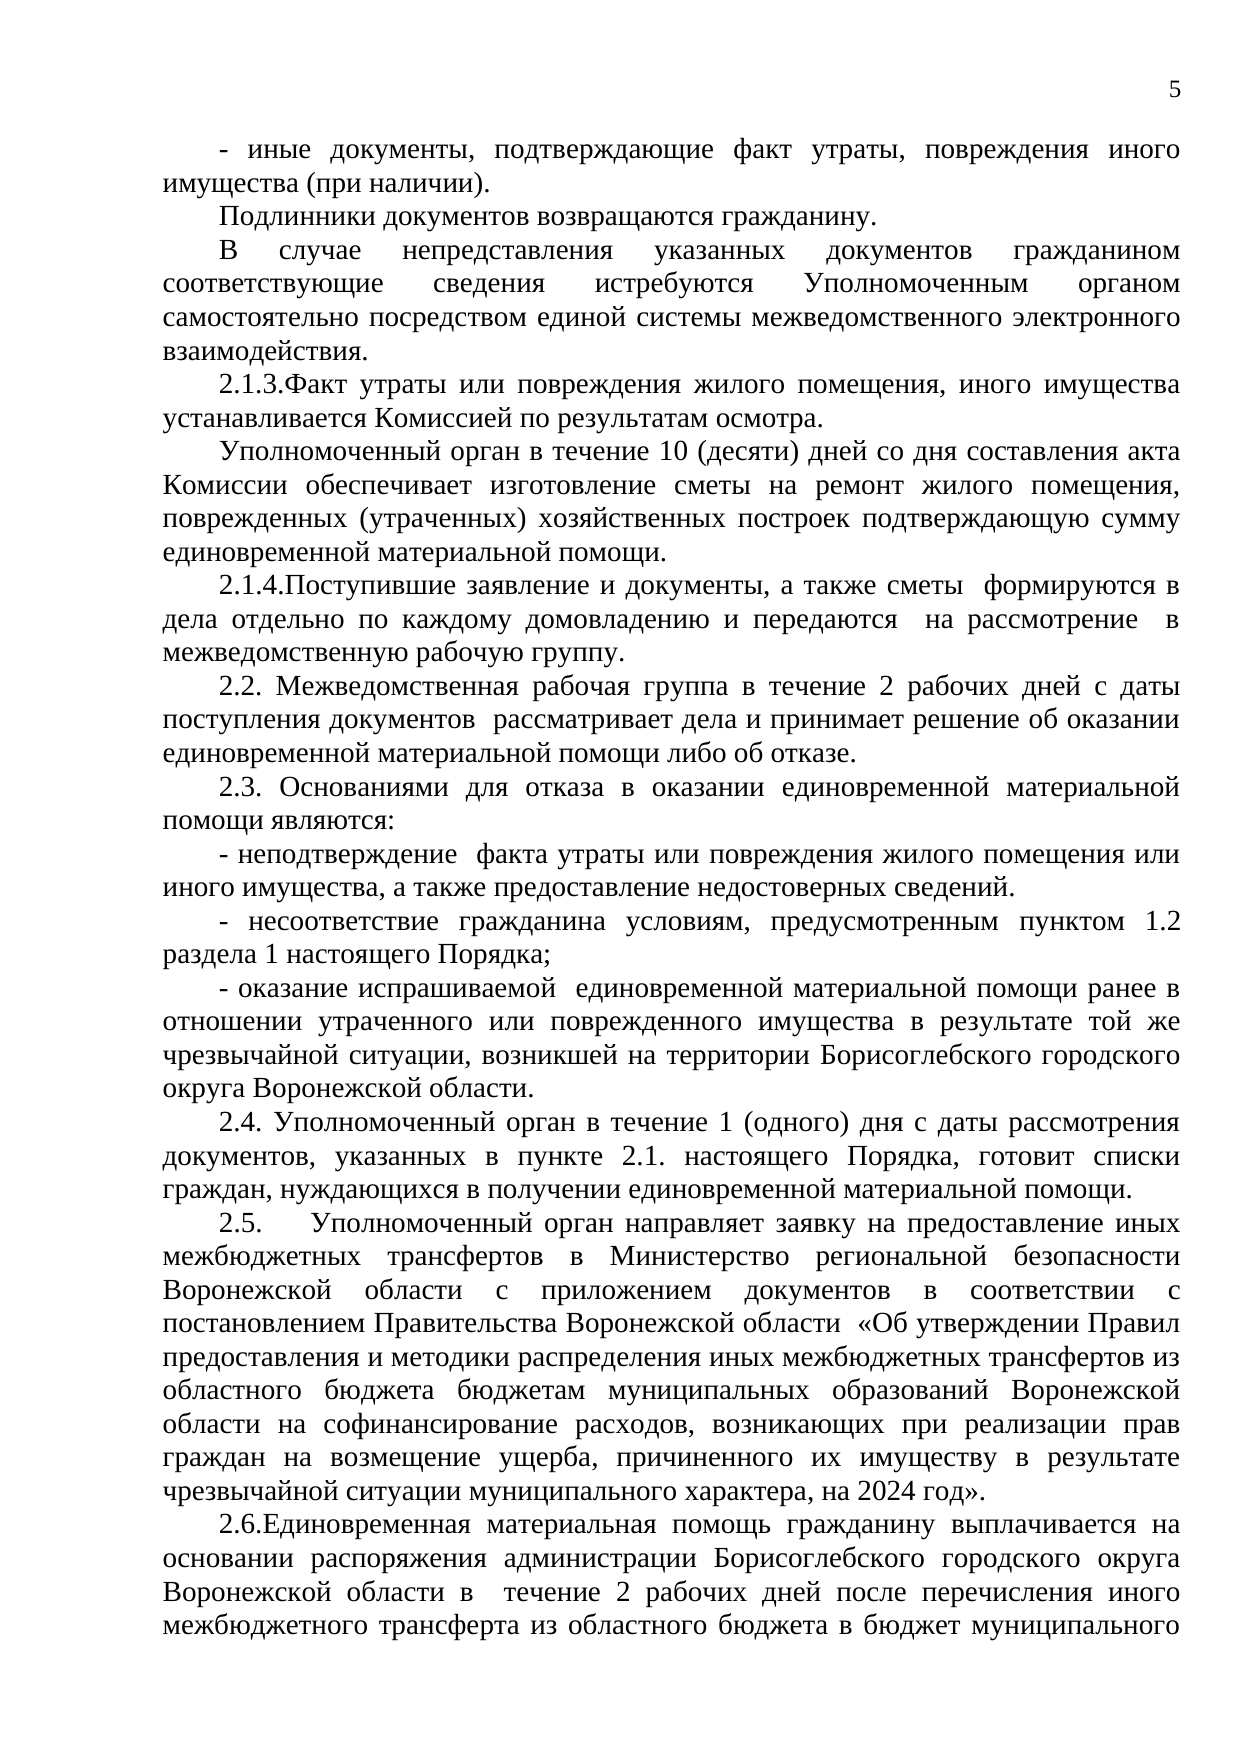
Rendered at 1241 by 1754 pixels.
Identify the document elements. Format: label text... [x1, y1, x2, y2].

text - иные документы, подтверждающие факт утраты, повреждения иного имущества (при наличии). [162, 131, 1181, 198]
text Уполномоченный орган в течение 10 (десяти) дней со дня составления акта Комиссии обеспечивает изготовление сметы на ремонт жилого помещения, поврежденных (утраченных) хозяйственных построек подтверждающую сумму единовременной материальной помощи. [162, 433, 1181, 567]
text 2.4. Уполномоченный орган в течение 1 (одного) дня с даты рассмотрения документов, указанных в пункте 2.1. настоящего Порядка, готовит списки граждан, нуждающихся в получении единовременной материальной помощи. [162, 1104, 1181, 1205]
text 2.1.3.Факт утраты или повреждения жилого помещения, иного имущества устанавливается Комиссией по результатам осмотра. [162, 366, 1181, 433]
text 2.2. Межведомственная рабочая группа в течение 2 рабочих дней с даты поступления документов рассматривает дела и принимает решение об оказании единовременной материальной помощи либо об отказе. [162, 668, 1181, 769]
text 2.3. Основаниями для отказа в оказании единовременной материальной помощи являются: [162, 769, 1181, 836]
text Подлинники документов возвращаются гражданину. [162, 198, 1181, 232]
text - неподтверждение факта утраты или повреждения жилого помещения или иного имущества, а также предоставление недостоверных сведений. [162, 836, 1181, 903]
text - оказание испрашиваемой единовременной материальной помощи ранее в отношении утраченного или поврежденного имущества в результате той же чрезвычайной ситуации, возникшей на территории Борисоглебского городского округа Воронежской области. [162, 970, 1181, 1104]
text В случае непредставления указанных документов гражданином соответствующие сведения истребуются Уполномоченным органом самостоятельно посредством единой системы межведомственного электронного взаимодействия. [162, 232, 1181, 366]
text 2.1.4.Поступившие заявление и документы, а также сметы формируются в дела отдельно по каждому домовладению и передаются на рассмотрение в межведомственную рабочую группу. [162, 567, 1181, 668]
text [162, 1507, 1181, 1641]
text - несоответствие гражданина условиям, предусмотренным пунктом 1.2 раздела 1 настоящего Порядка; [162, 903, 1181, 970]
text 2.5. Уполномоченный орган направляет заявку на предоставление иных межбюджетных трансфертов в Министерство региональной безопасности Воронежской области с приложением документов в соответствии с постановлением Правительства Воронежской области «Об утверждении Правил предоставления и методики распределения иных межбюджетных трансфертов из областного бюджета бюджетам муниципальных образований Воронежской области на софинансирование расходов, возникающих при реализации прав граждан на возмещение ущерба, причиненного их имуществу в результате чрезвычайной ситуации муниципального характера, на 2024 год». [162, 1205, 1181, 1507]
